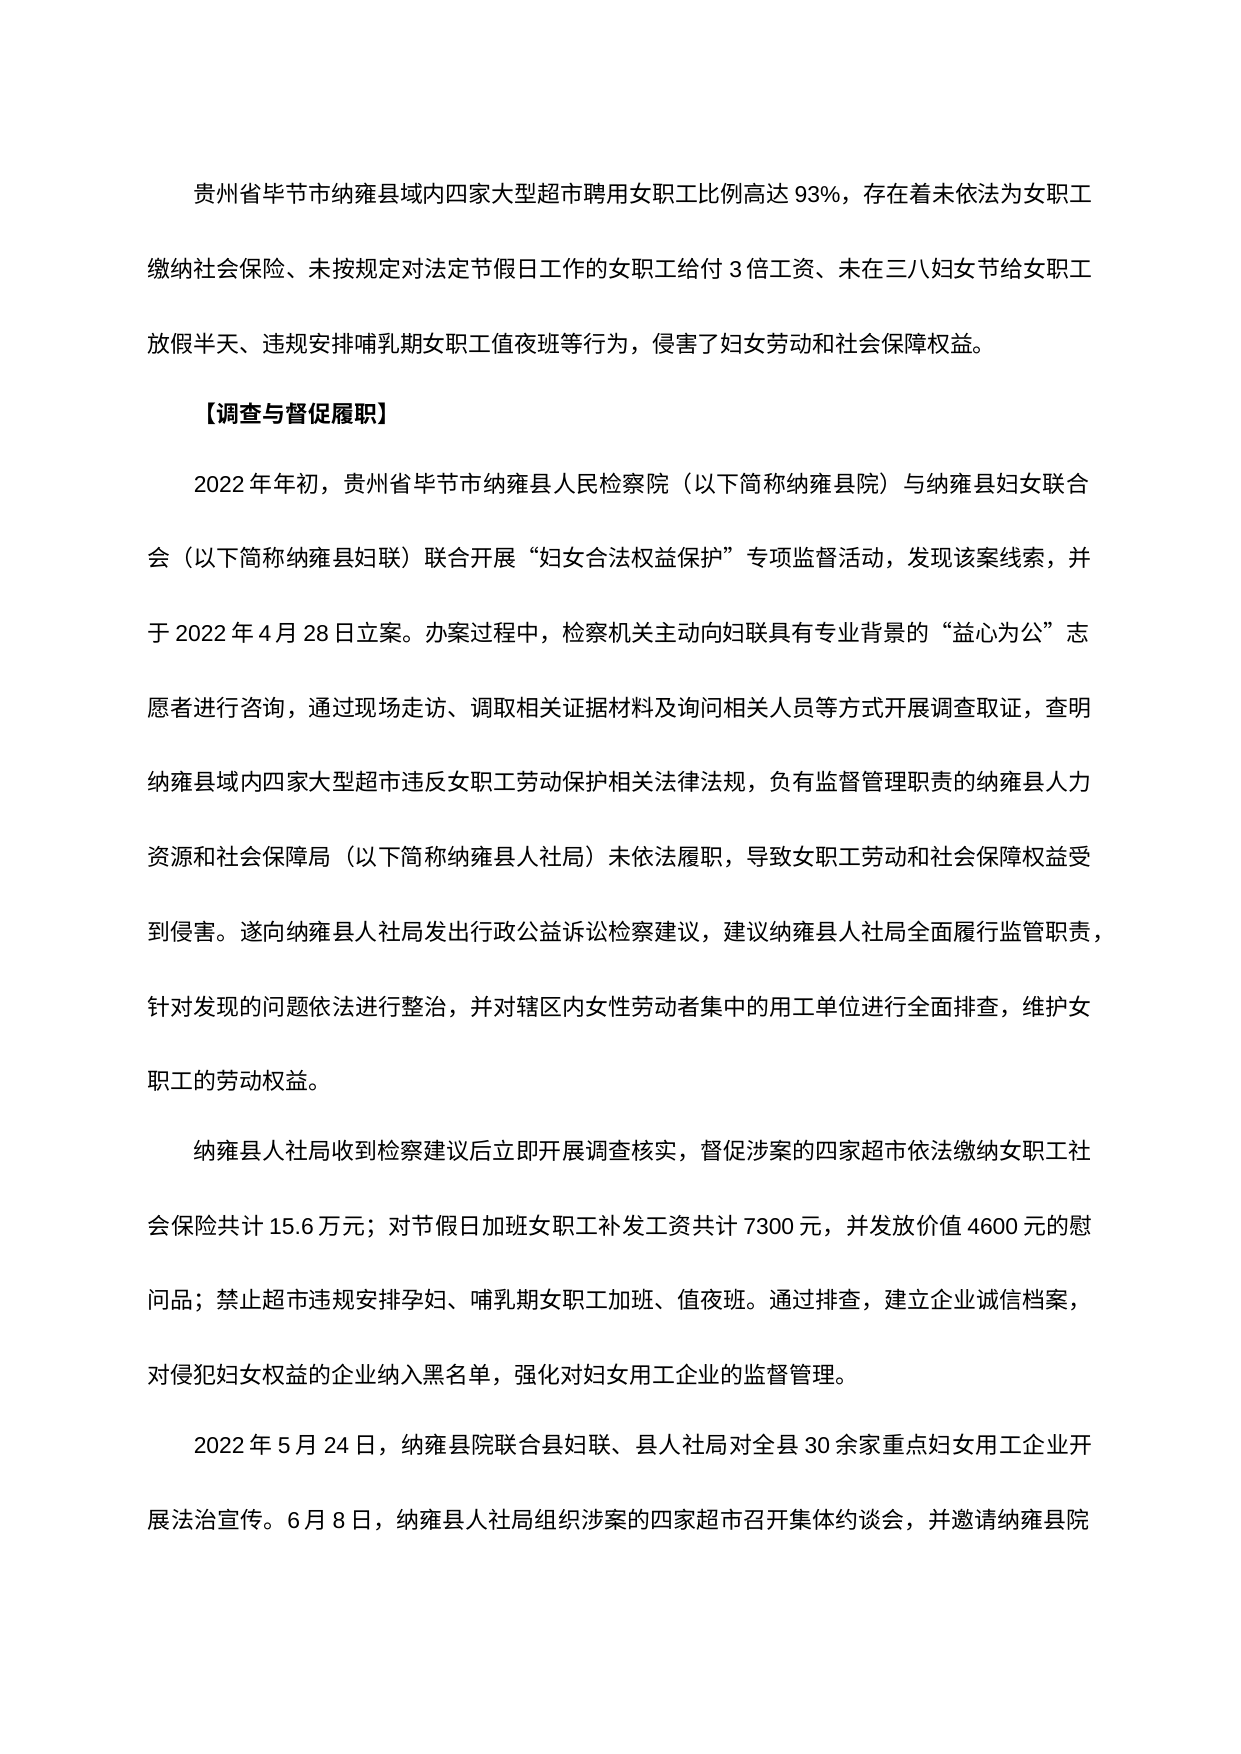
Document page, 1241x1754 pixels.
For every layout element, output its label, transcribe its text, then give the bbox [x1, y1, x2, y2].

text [148, 1411, 1092, 1551]
text 纳雍县人社局收到检察建议后立即开展调查核实，督促涉案的四家超市依法缴纳女职工社会保险共计15.6万元；对节假日加班女职工补发工资共计7300元，并发放价值4600元的慰问品；禁止超市违规安排孕妇、哺乳期女职工加班、值夜班。通过排查，建立企业诚信档案，对侵犯妇女权益的企业纳入黑名单，强化对妇女用工企业的监督管理。 [148, 1117, 1092, 1406]
text 2022年年初，贵州省毕节市纳雍县人民检察院（以下简称纳雍县院）与纳雍县妇女联合会（以下简称纳雍县妇联）联合开展“妇女合法权益保护”专项监督活动，发现该案线索，并于2022年4月28日立案。办案过程中，检察机关主动向妇联具有专业背景的“益心为公”志愿者进行咨询，通过现场走访、调取相关证据材料及询问相关人员等方式开展调查取证，查明纳雍县域内四家大型超市违反女职工劳动保护相关法律法规，负有监督管理职责的纳雍县人力资源和社会保障局（以下简称纳雍县人社局）未依法履职，导致女职工劳动和社会保障权益受到侵害。遂向纳雍县人社局发出行政公益诉讼检察建议，建议纳雍县人社局全面履行监管职责，针对发现的问题依法进行整治，并对辖区内女性劳动者集中的用工单位进行全面排查，维护女职工的劳动权益。 [148, 450, 1092, 1112]
text 贵州省毕节市纳雍县域内四家大型超市聘用女职工比例高达93%，存在着未依法为女职工缴纳社会保险、未按规定对法定节假日工作的女职工给付3倍工资、未在三八妇女节给女职工放假半天、违规安排哺乳期女职工值夜班等行为，侵害了妇女劳动和社会保障权益。 [148, 161, 1092, 375]
text 【调查与督促履职】 [148, 380, 1092, 445]
